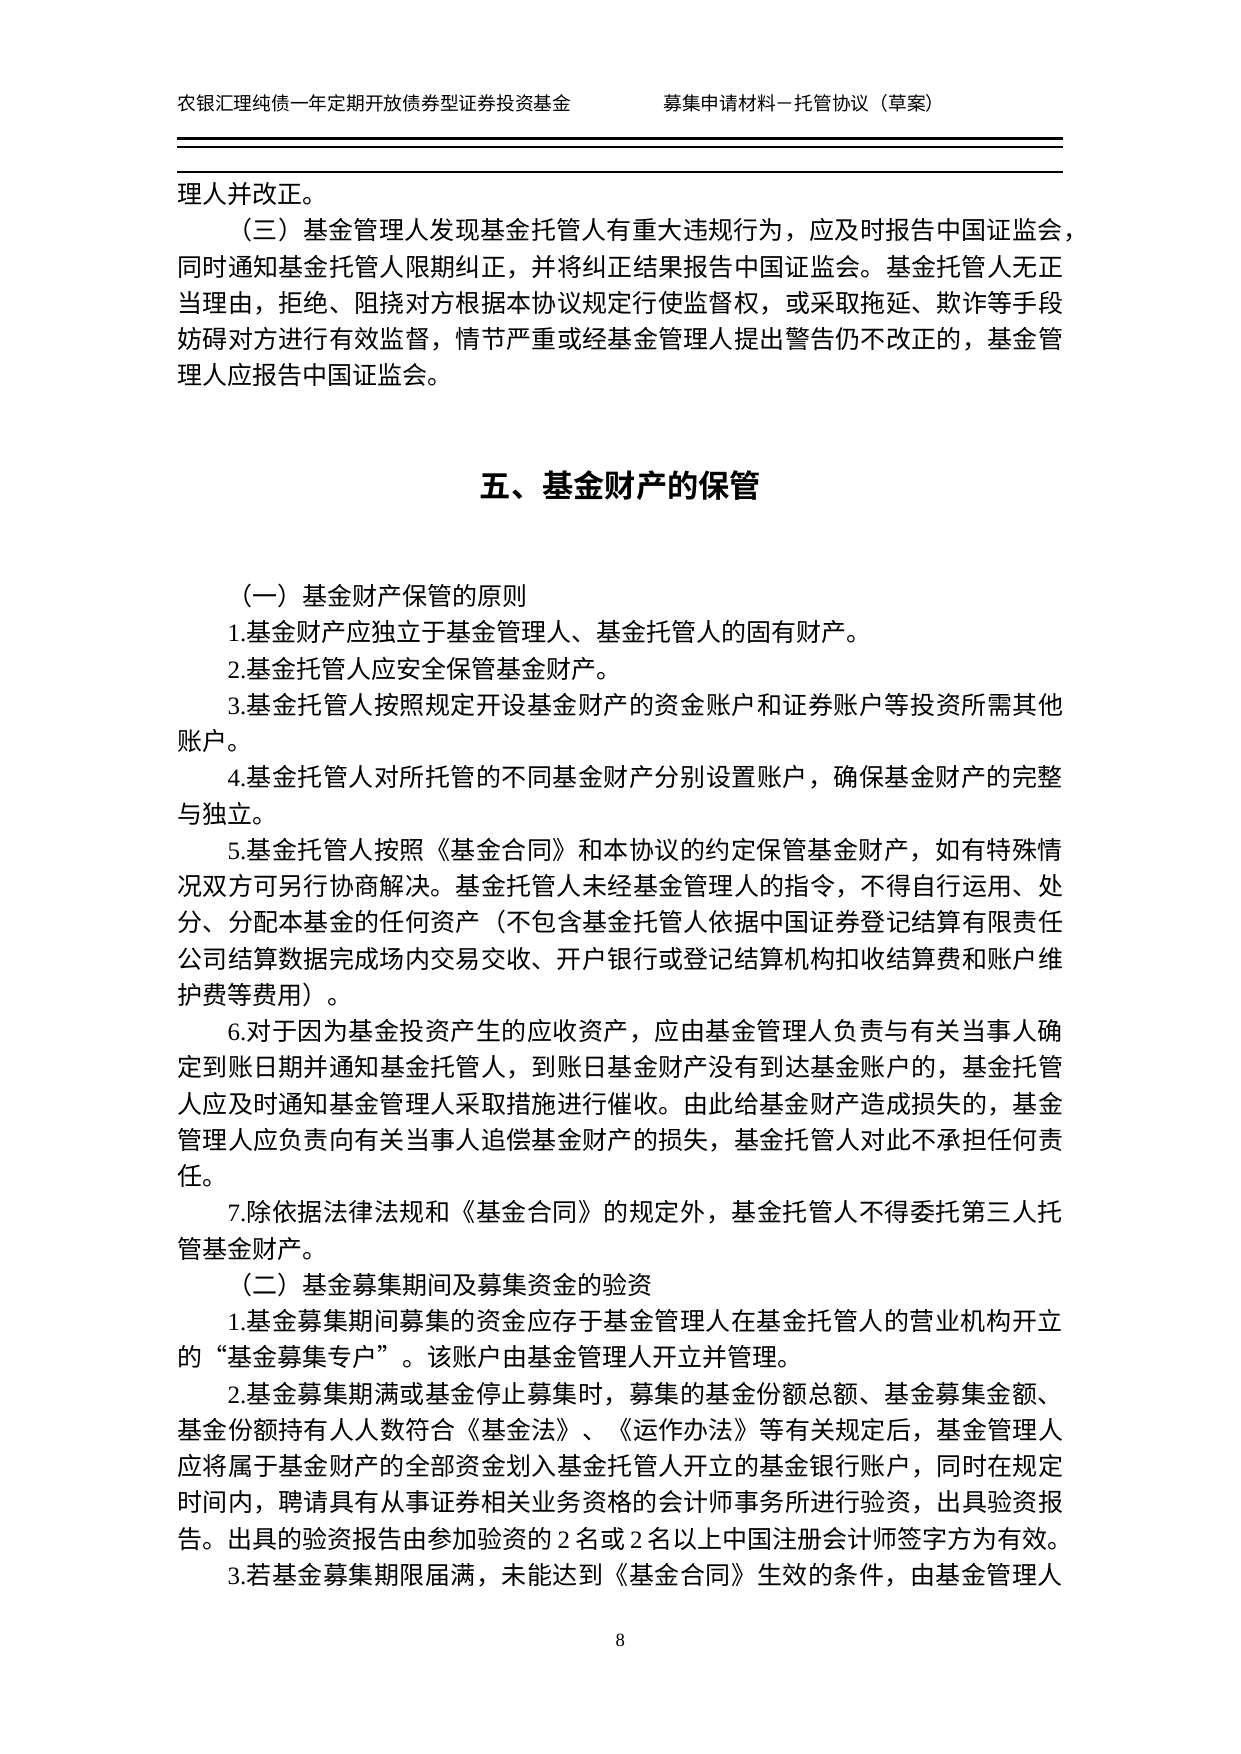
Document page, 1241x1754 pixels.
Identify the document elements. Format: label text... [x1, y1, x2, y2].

text 7.除依据法律法规和《基金合同》的规定外，基金托管人不得委托第三人托管基金财产。 [177, 1193, 1063, 1265]
text （一）基金财产保管的原则 [177, 577, 1063, 613]
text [177, 1555, 1063, 1592]
subtitle 五、基金财产的保管 [177, 452, 1063, 517]
text 5.基金托管人按照《基金合同》和本协议的约定保管基金财产，如有特殊情况双方可另行协商解决。基金托管人未经基金管理人的指令，不得自行运用、处分、分配本基金的任何资产（不包含基金托管人依据中国证券登记结算有限责任公司结算数据完成场内交易交收、开户银行或登记结算机构扣收结算费和账户维护费等费用）。 [177, 830, 1063, 1012]
text 2.基金募集期满或基金停止募集时，募集的基金份额总额、基金募集金额、基金份额持有人人数符合《基金法》、《运作办法》等有关规定后，基金管理人应将属于基金财产的全部资金划入基金托管人开立的基金银行账户，同时在规定时间内，聘请具有从事证券相关业务资格的会计师事务所进行验资，出具验资报告。出具的验资报告由参加验资的2名或2名以上中国注册会计师签字方为有效。 [177, 1374, 1063, 1555]
text 2.基金托管人应安全保管基金财产。 [177, 649, 1063, 685]
text 1.基金财产应独立于基金管理人、基金托管人的固有财产。 [177, 613, 1063, 649]
text 1.基金募集期间募集的资金应存于基金管理人在基金托管人的营业机构开立的“基金募集专户”。该账户由基金管理人开立并管理。 [177, 1302, 1063, 1374]
text 4.基金托管人对所托管的不同基金财产分别设置账户，确保基金财产的完整与独立。 [177, 758, 1063, 830]
text （二）基金募集期间及募集资金的验资 [177, 1265, 1063, 1302]
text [177, 174, 1063, 211]
text 6.对于因为基金投资产生的应收资产，应由基金管理人负责与有关当事人确定到账日期并通知基金托管人，到账日基金财产没有到达基金账户的，基金托管人应及时通知基金管理人采取措施进行催收。由此给基金财产造成损失的，基金管理人应负责向有关当事人追偿基金财产的损失，基金托管人对此不承担任何责任。 [177, 1012, 1063, 1193]
text （三）基金管理人发现基金托管人有重大违规行为，应及时报告中国证监会，同时通知基金托管人限期纠正，并将纠正结果报告中国证监会。基金托管人无正当理由，拒绝、阻挠对方根据本协议规定行使监督权，或采取拖延、欺诈等手段妨碍对方进行有效监督，情节严重或经基金管理人提出警告仍不改正的，基金管理人应报告中国证监会。 [177, 211, 1063, 392]
text 3.基金托管人按照规定开设基金财产的资金账户和证券账户等投资所需其他账户。 [177, 685, 1063, 758]
